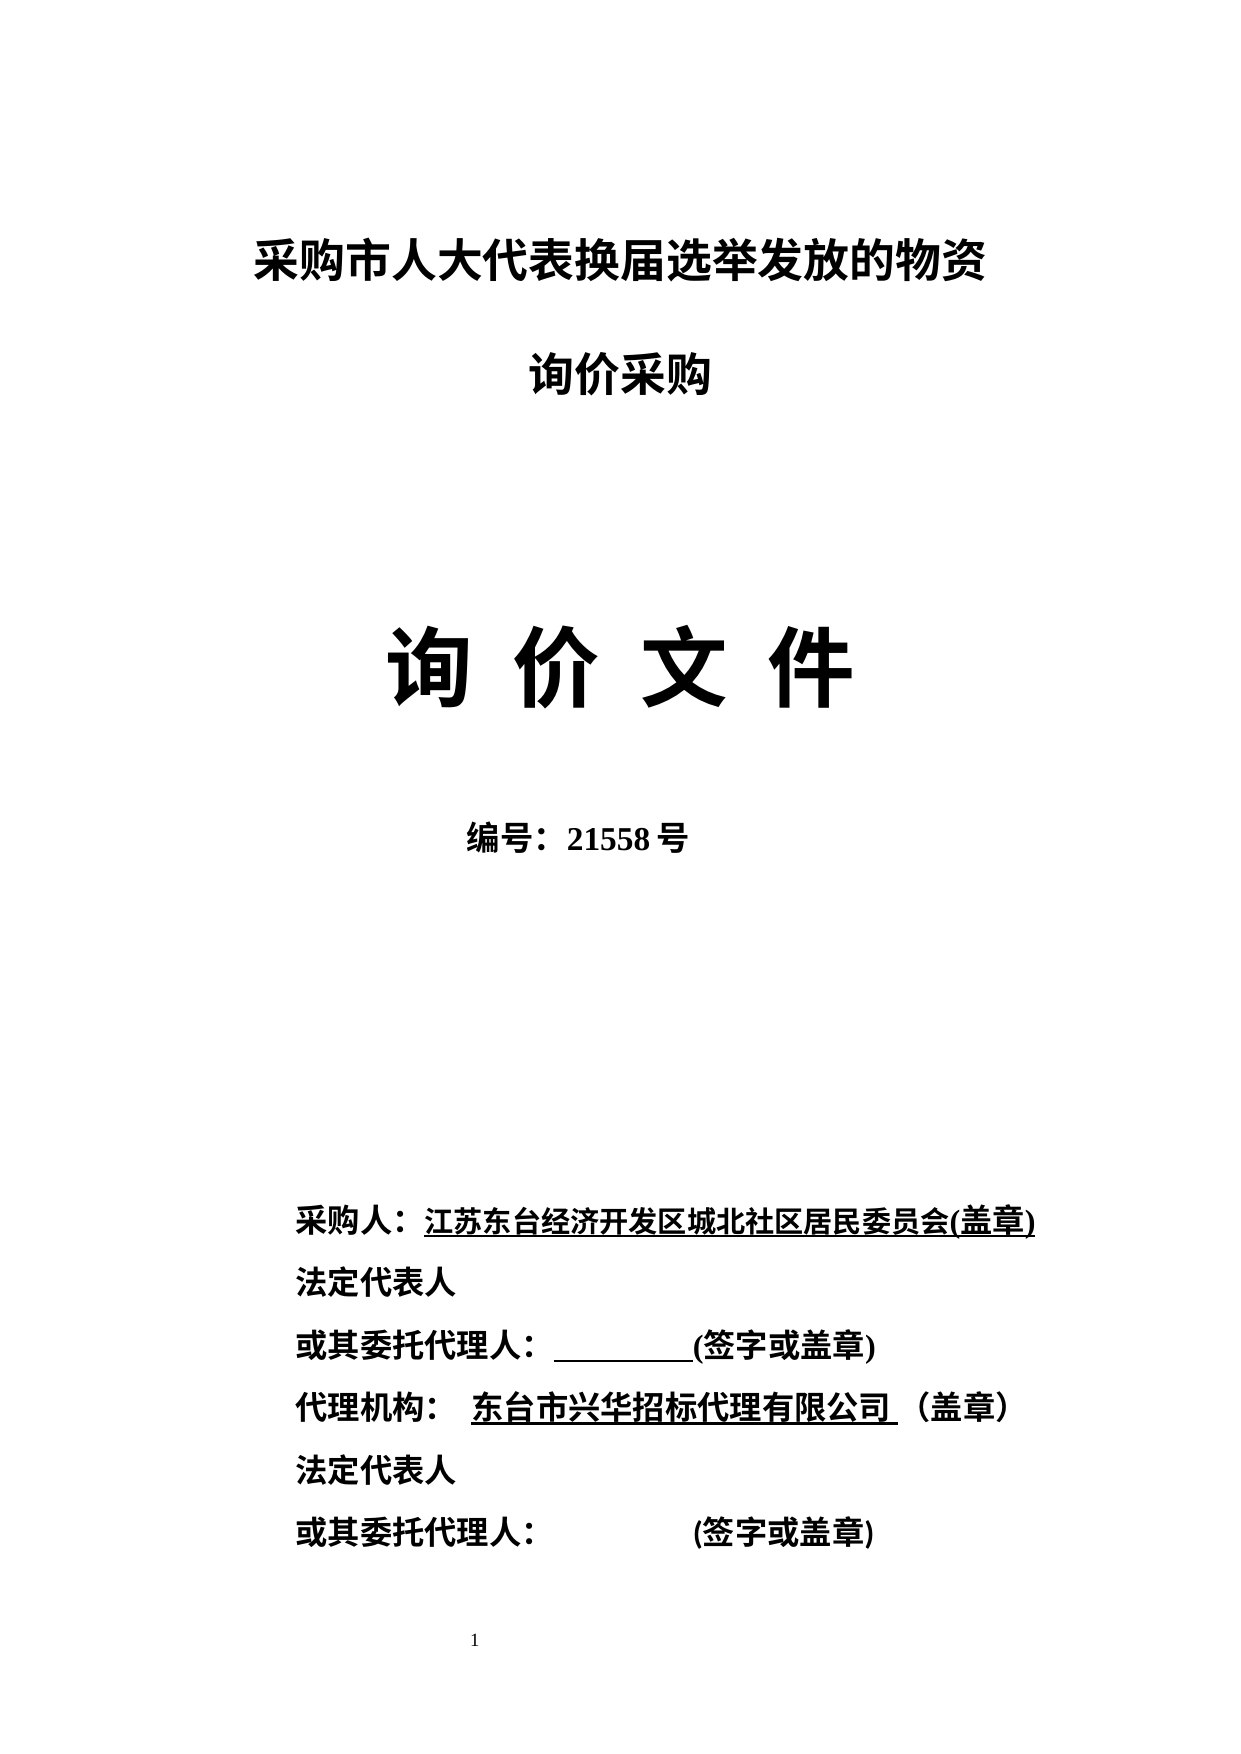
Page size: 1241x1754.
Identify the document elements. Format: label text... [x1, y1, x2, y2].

text 采购人：江苏东台经济开发区城北社区居民委员会(盖章) [165, 1182, 1075, 1245]
text 询价采购 [165, 323, 1075, 421]
text 编号：21558号 [165, 812, 1075, 860]
text 或其委托代理人： (签字或盖章) [165, 1495, 1075, 1557]
text 或其委托代理人： (签字或盖章) [165, 1307, 1075, 1370]
text 法定代表人 [165, 1245, 1075, 1307]
text 询 价 文 件 [165, 599, 1075, 726]
text 采购市人大代表换届选举发放的物资 [165, 209, 1075, 307]
text 代理机构： 东台市兴华招标代理有限公司 （盖章） [165, 1370, 1075, 1432]
text 法定代表人 [165, 1432, 1075, 1495]
